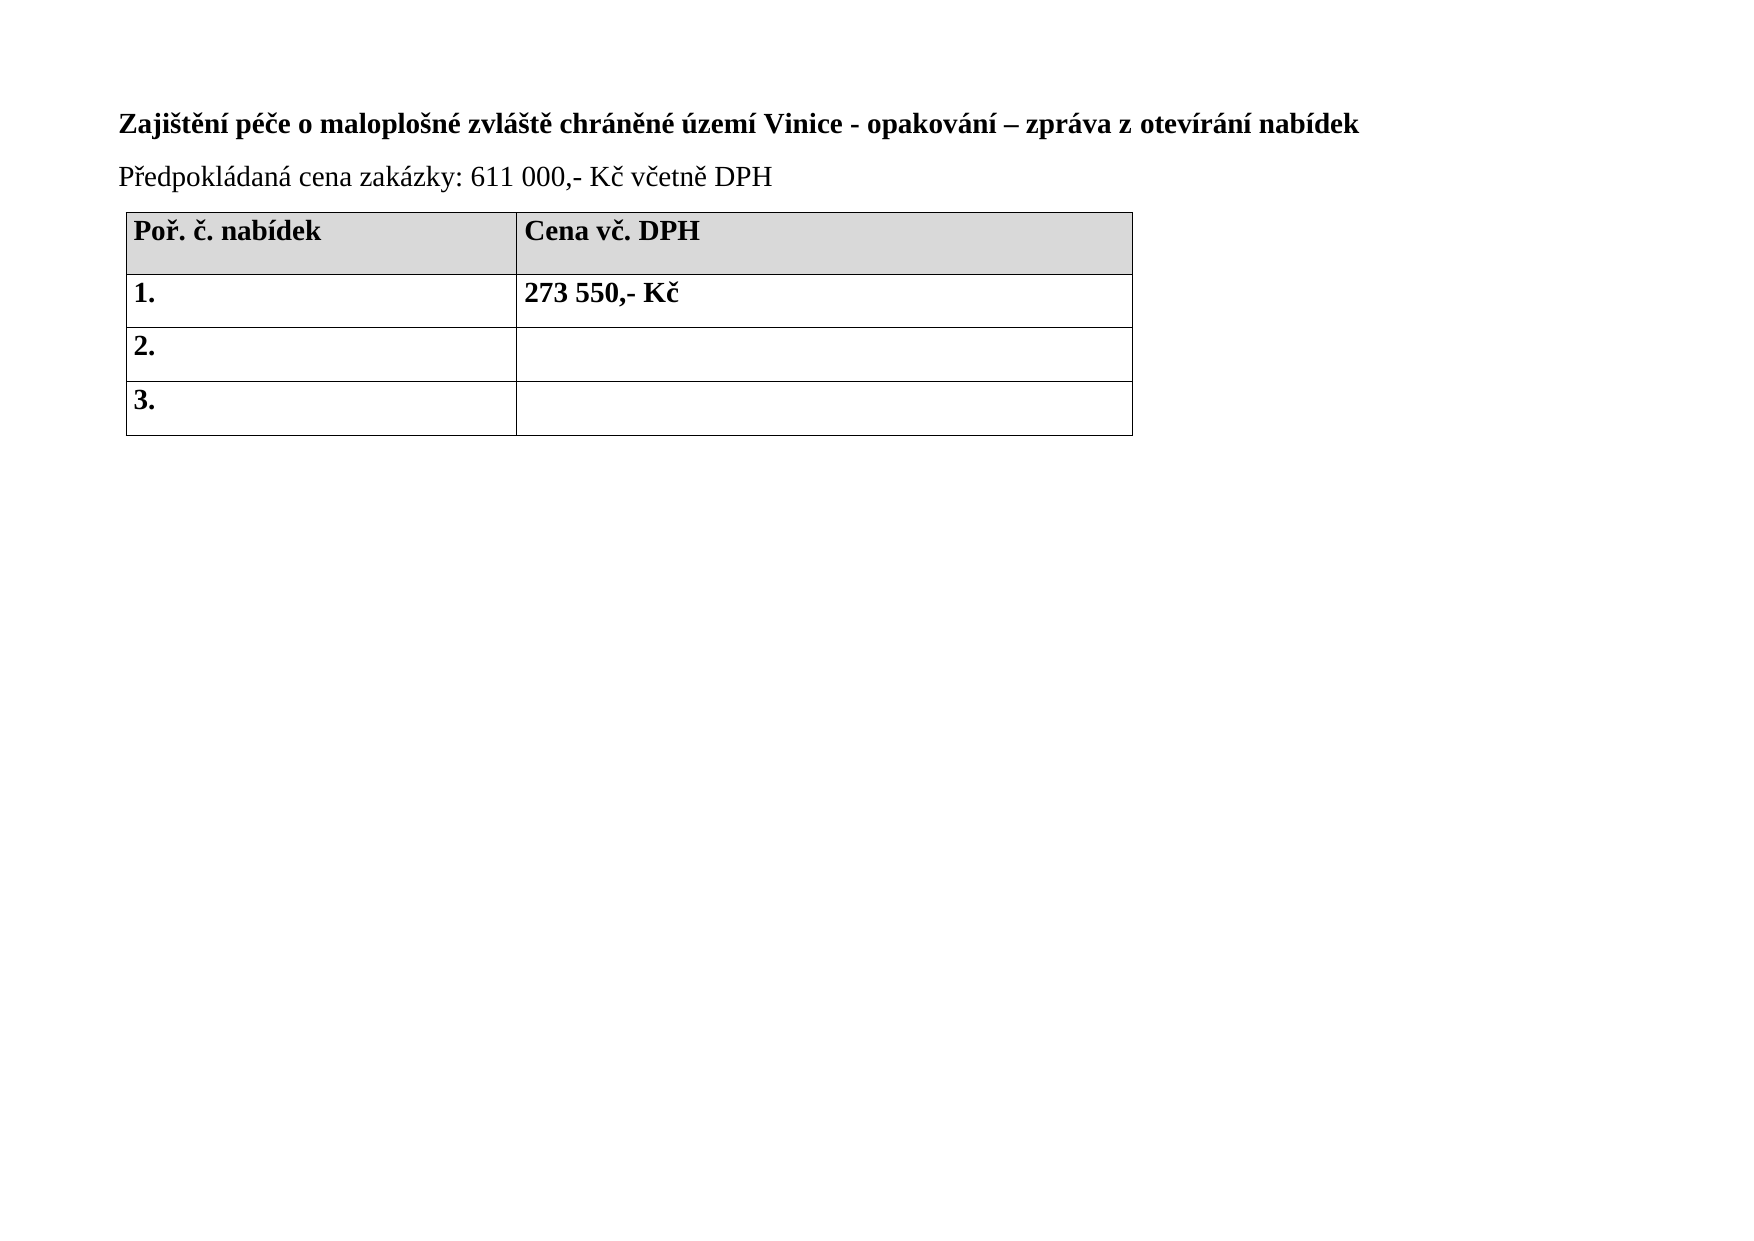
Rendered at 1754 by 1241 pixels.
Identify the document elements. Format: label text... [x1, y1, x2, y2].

table_cell 3. [127, 382, 516, 435]
table_cell 273 550,- Kč [517, 275, 1132, 327]
text Zajištění péče o maloplošné zvláště chráněné území Vinice - opakování – zpráva z otevírání nabídek [118, 106, 1636, 140]
table_header Poř. č. nabídek [127, 213, 516, 274]
table_cell [517, 382, 1132, 435]
table_header Cena vč. DPH [517, 213, 1132, 274]
table_cell [517, 328, 1132, 381]
text Předpokládaná cena zakázky: 611 000,- Kč včetně DPH [118, 159, 1636, 193]
table_cell 2. [127, 328, 516, 381]
table_cell 1. [127, 275, 516, 327]
